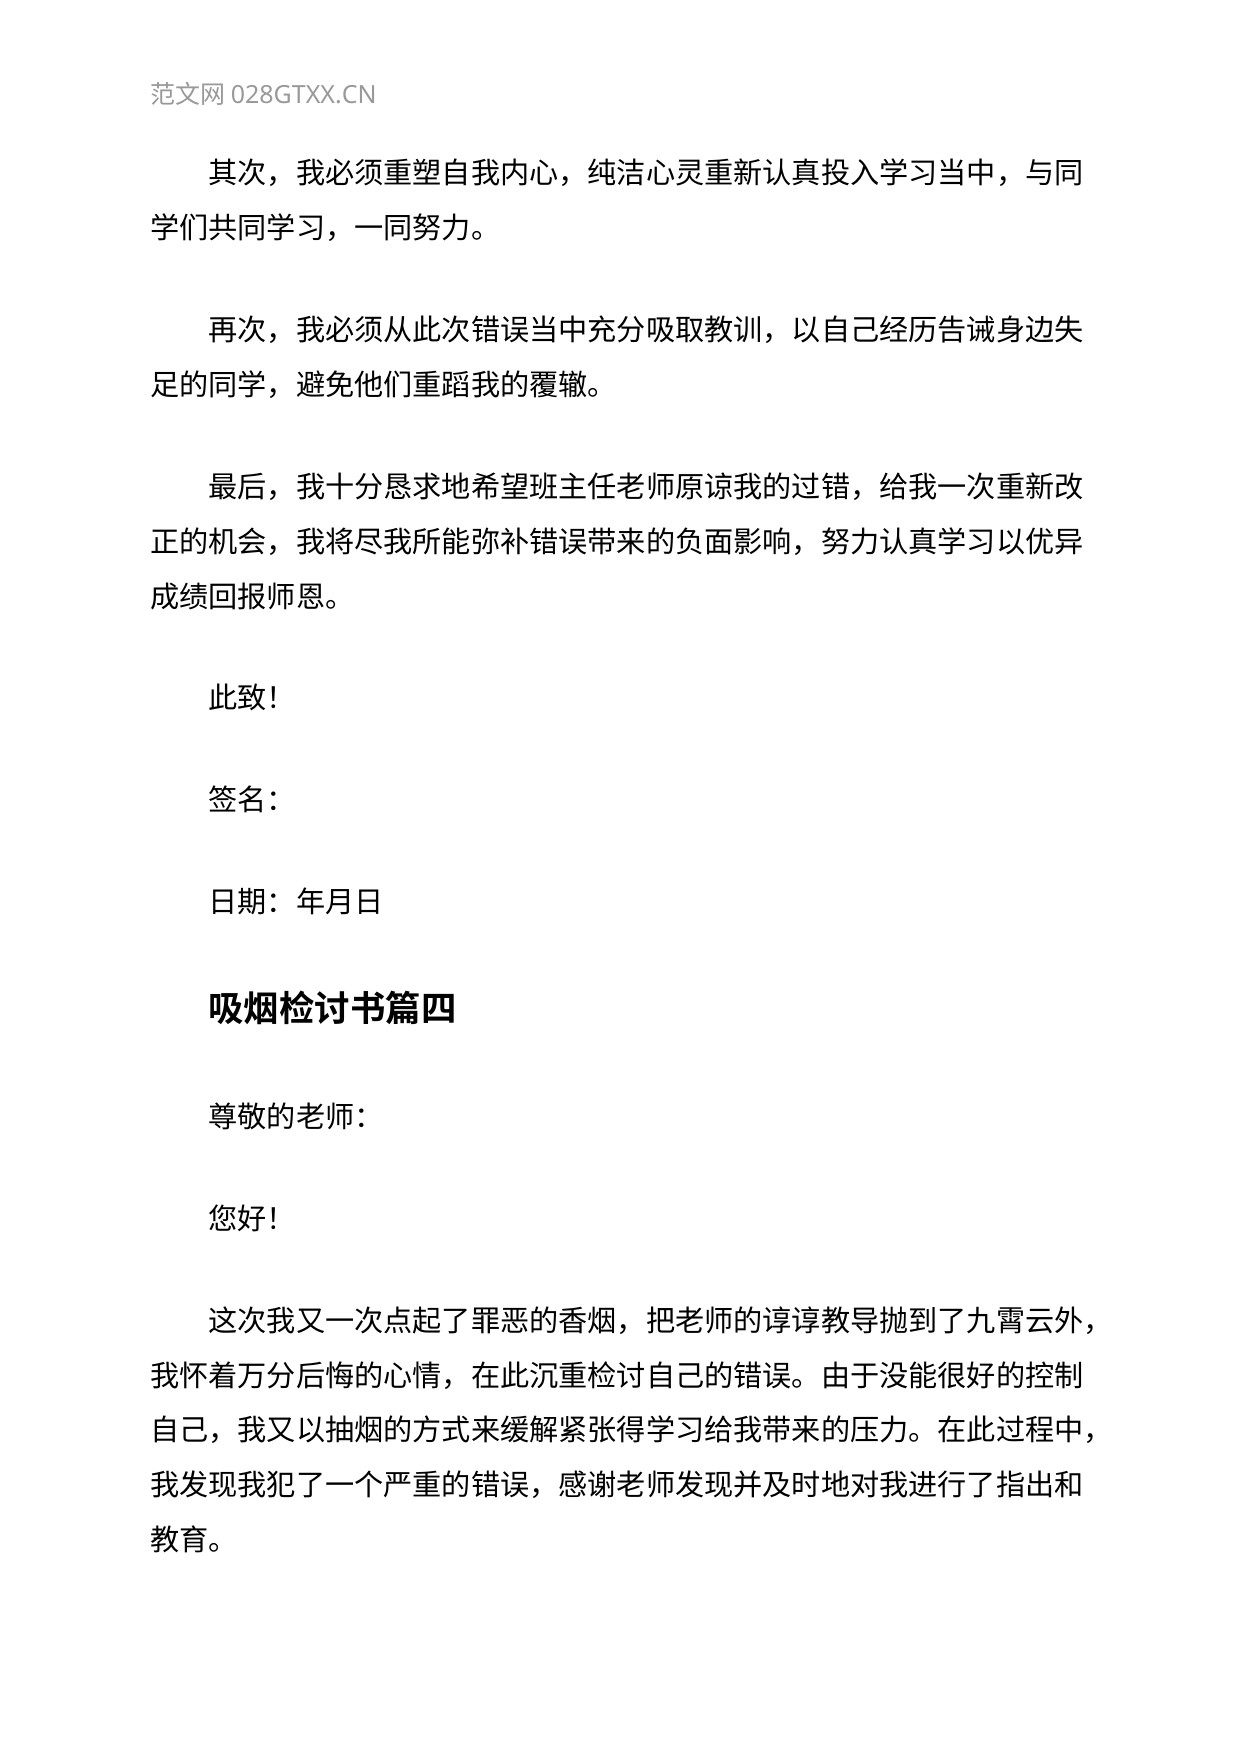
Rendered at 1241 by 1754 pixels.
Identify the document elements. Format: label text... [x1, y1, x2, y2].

text 这次我又一次点起了罪恶的香烟，把老师的谆谆教导抛到了九霄云外，我怀着万分后悔的心情，在此沉重检讨自己的错误。由于没能很好的控制自己，我又以抽烟的方式来缓解紧张得学习给我带来的压力。在此过程中，我发现我犯了一个严重的错误，感谢老师发现并及时地对我进行了指出和教育。 [150, 1297, 1090, 1559]
text 日期：年月日 [150, 878, 1090, 921]
text 其次，我必须重塑自我内心，纯洁心灵重新认真投入学习当中，与同学们共同学习，一同努力。 [150, 150, 1090, 247]
text 签名： [150, 777, 1090, 819]
text 您好！ [150, 1195, 1090, 1238]
text 吸烟检讨书篇四 [150, 980, 1090, 1031]
text 最后，我十分恳求地希望班主任老师原谅我的过错，给我一次重新改正的机会，我将尽我所能弥补错误带来的负面影响，努力认真学习以优异成绩回报师恩。 [150, 463, 1090, 615]
text 此致！ [150, 675, 1090, 717]
text 再次，我必须从此次错误当中充分吸取教训，以自己经历告诫身边失足的同学，避免他们重蹈我的覆辙。 [150, 307, 1090, 404]
text 尊敬的老师： [150, 1094, 1090, 1136]
